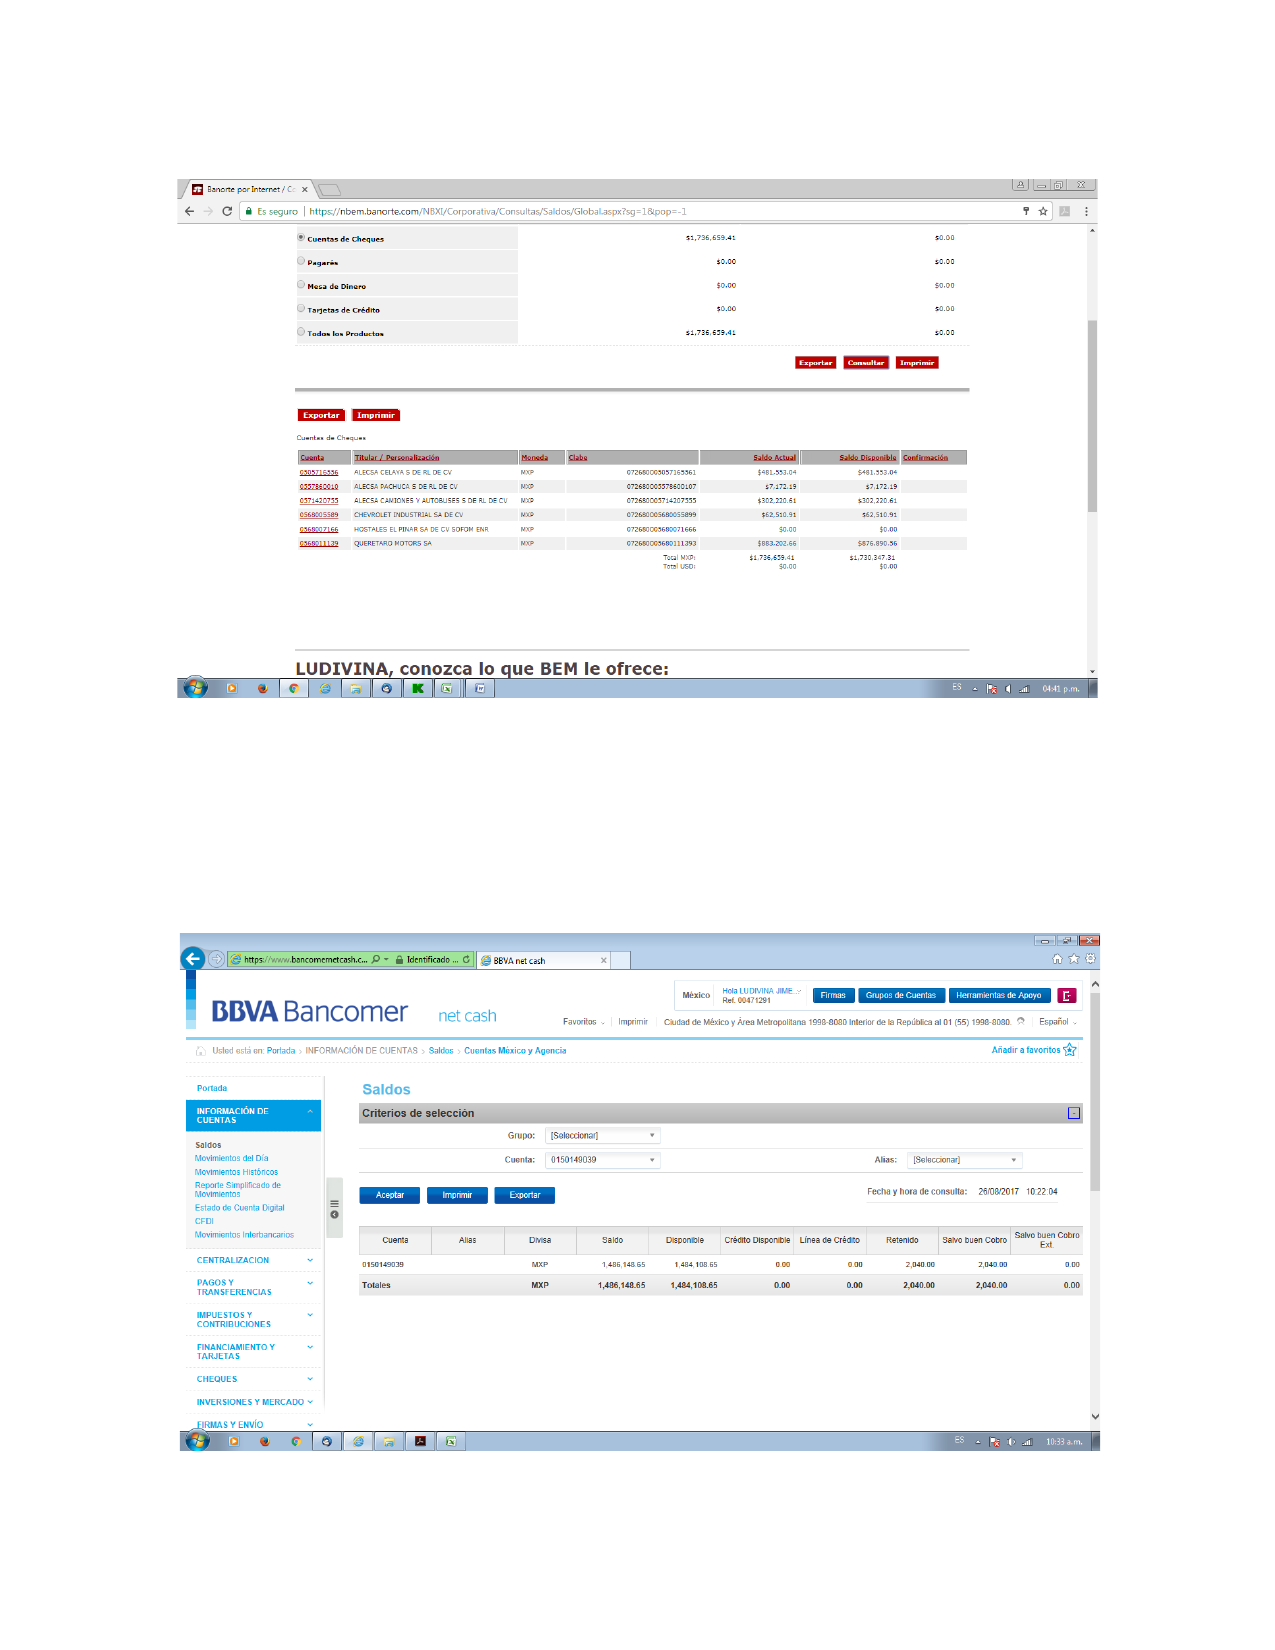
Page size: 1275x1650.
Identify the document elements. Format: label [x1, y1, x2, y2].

picture [177, 179, 1098, 698]
picture [179, 933, 1101, 1451]
